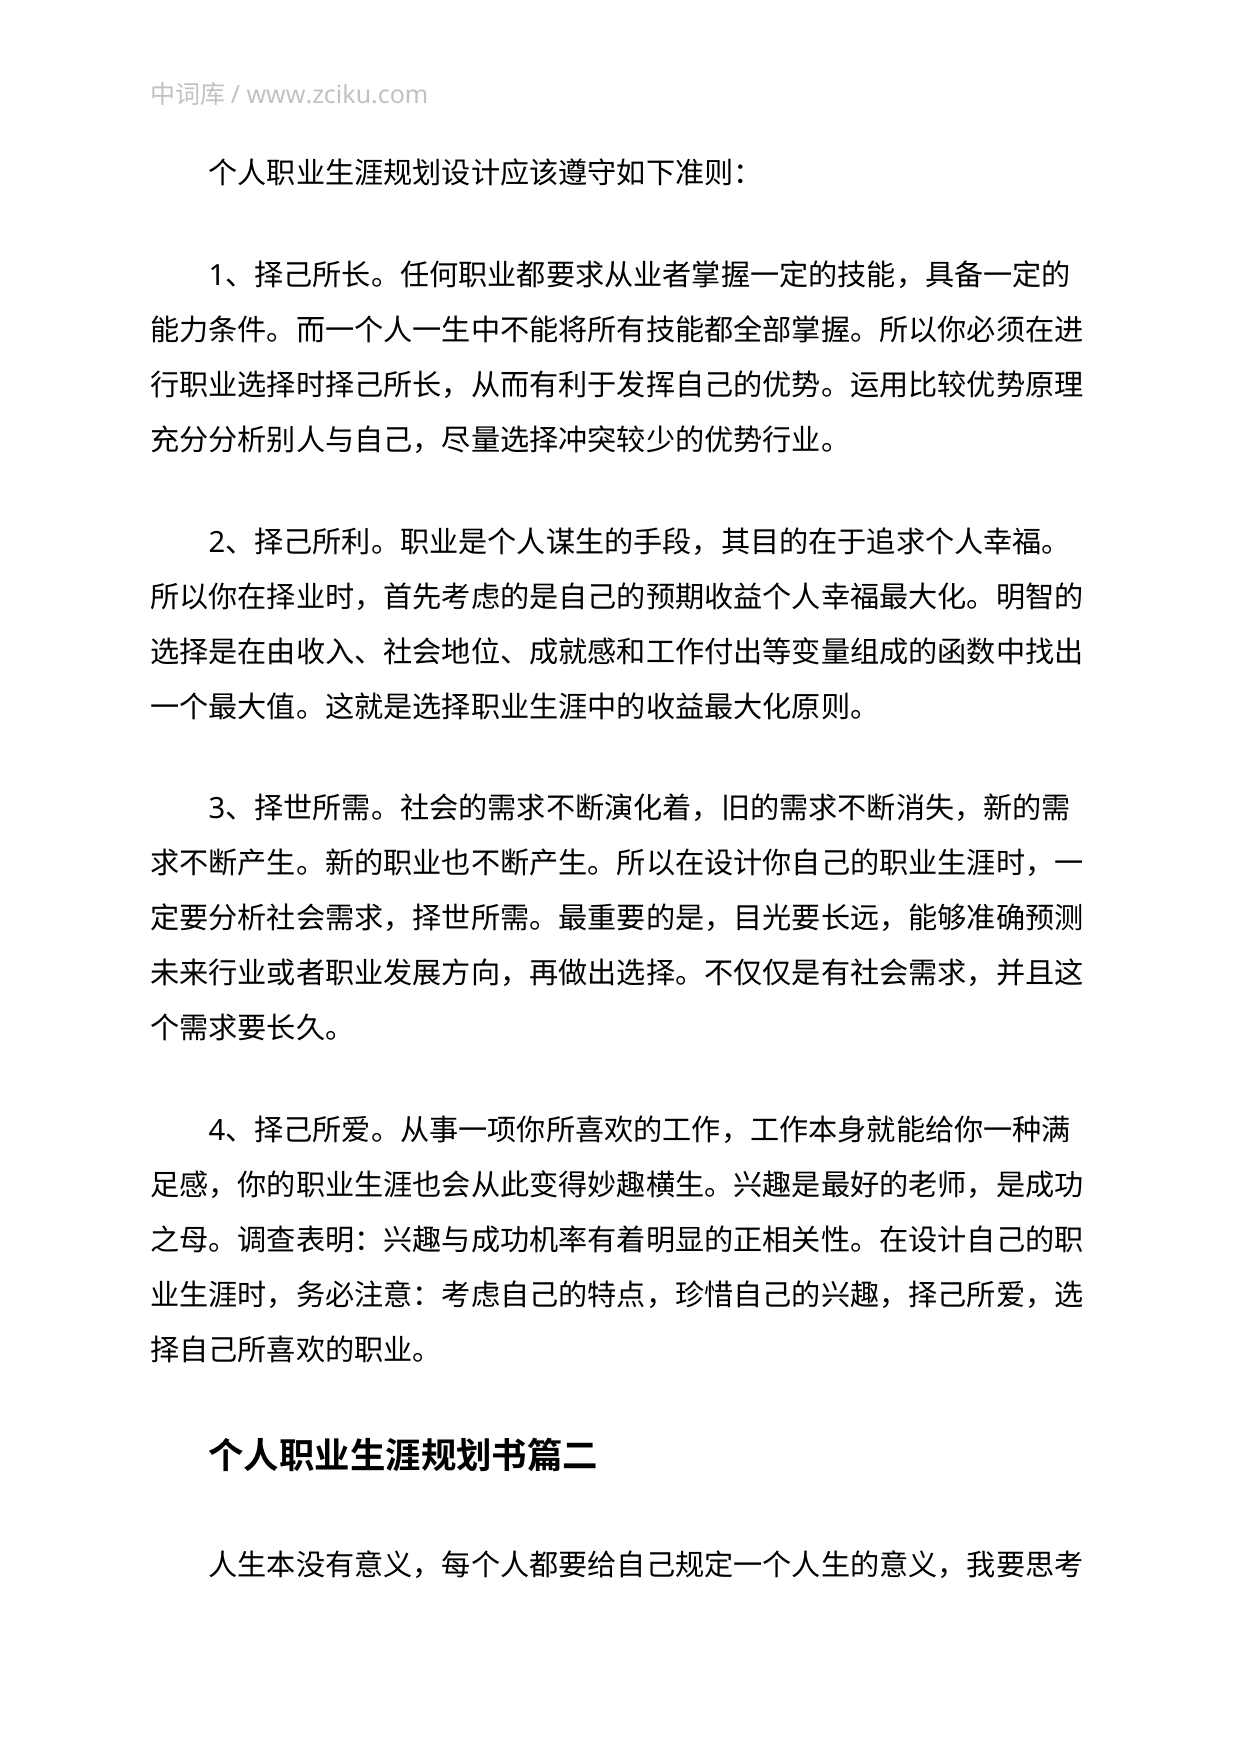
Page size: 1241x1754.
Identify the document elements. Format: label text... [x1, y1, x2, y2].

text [150, 1541, 1090, 1583]
text 4、择己所爱。从事一项你所喜欢的工作，工作本身就能给你一种满足感，你的职业生涯也会从此变得妙趣横生。兴趣是最好的老师，是成功之母。调查表明：兴趣与成功机率有着明显的正相关性。在设计自己的职业生涯时，务必注意：考虑自己的特点，珍惜自己的兴趣，择己所爱，选择自己所喜欢的职业。 [150, 1106, 1090, 1368]
text 个人职业生涯规划设计应该遵守如下准则： [150, 150, 1090, 192]
text 个人职业生涯规划书篇二 [150, 1428, 1090, 1479]
text 2、择己所利。职业是个人谋生的手段，其目的在于追求个人幸福。所以你在择业时，首先考虑的是自己的预期收益个人幸福最大化。明智的选择是在由收入、社会地位、成就感和工作付出等变量组成的函数中找出一个最大值。这就是选择职业生涯中的收益最大化原则。 [150, 518, 1090, 725]
text 1、择己所长。任何职业都要求从业者掌握一定的技能，具备一定的能力条件。而一个人一生中不能将所有技能都全部掌握。所以你必须在进行职业选择时择己所长，从而有利于发挥自己的优势。运用比较优势原理充分分析别人与自己，尽量选择冲突较少的优势行业。 [150, 252, 1090, 459]
text 3、择世所需。社会的需求不断演化着，旧的需求不断消失，新的需求不断产生。新的职业也不断产生。所以在设计你自己的职业生涯时，一定要分析社会需求，择世所需。最重要的是，目光要长远，能够准确预测未来行业或者职业发展方向，再做出选择。不仅仅是有社会需求，并且这个需求要长久。 [150, 785, 1090, 1047]
